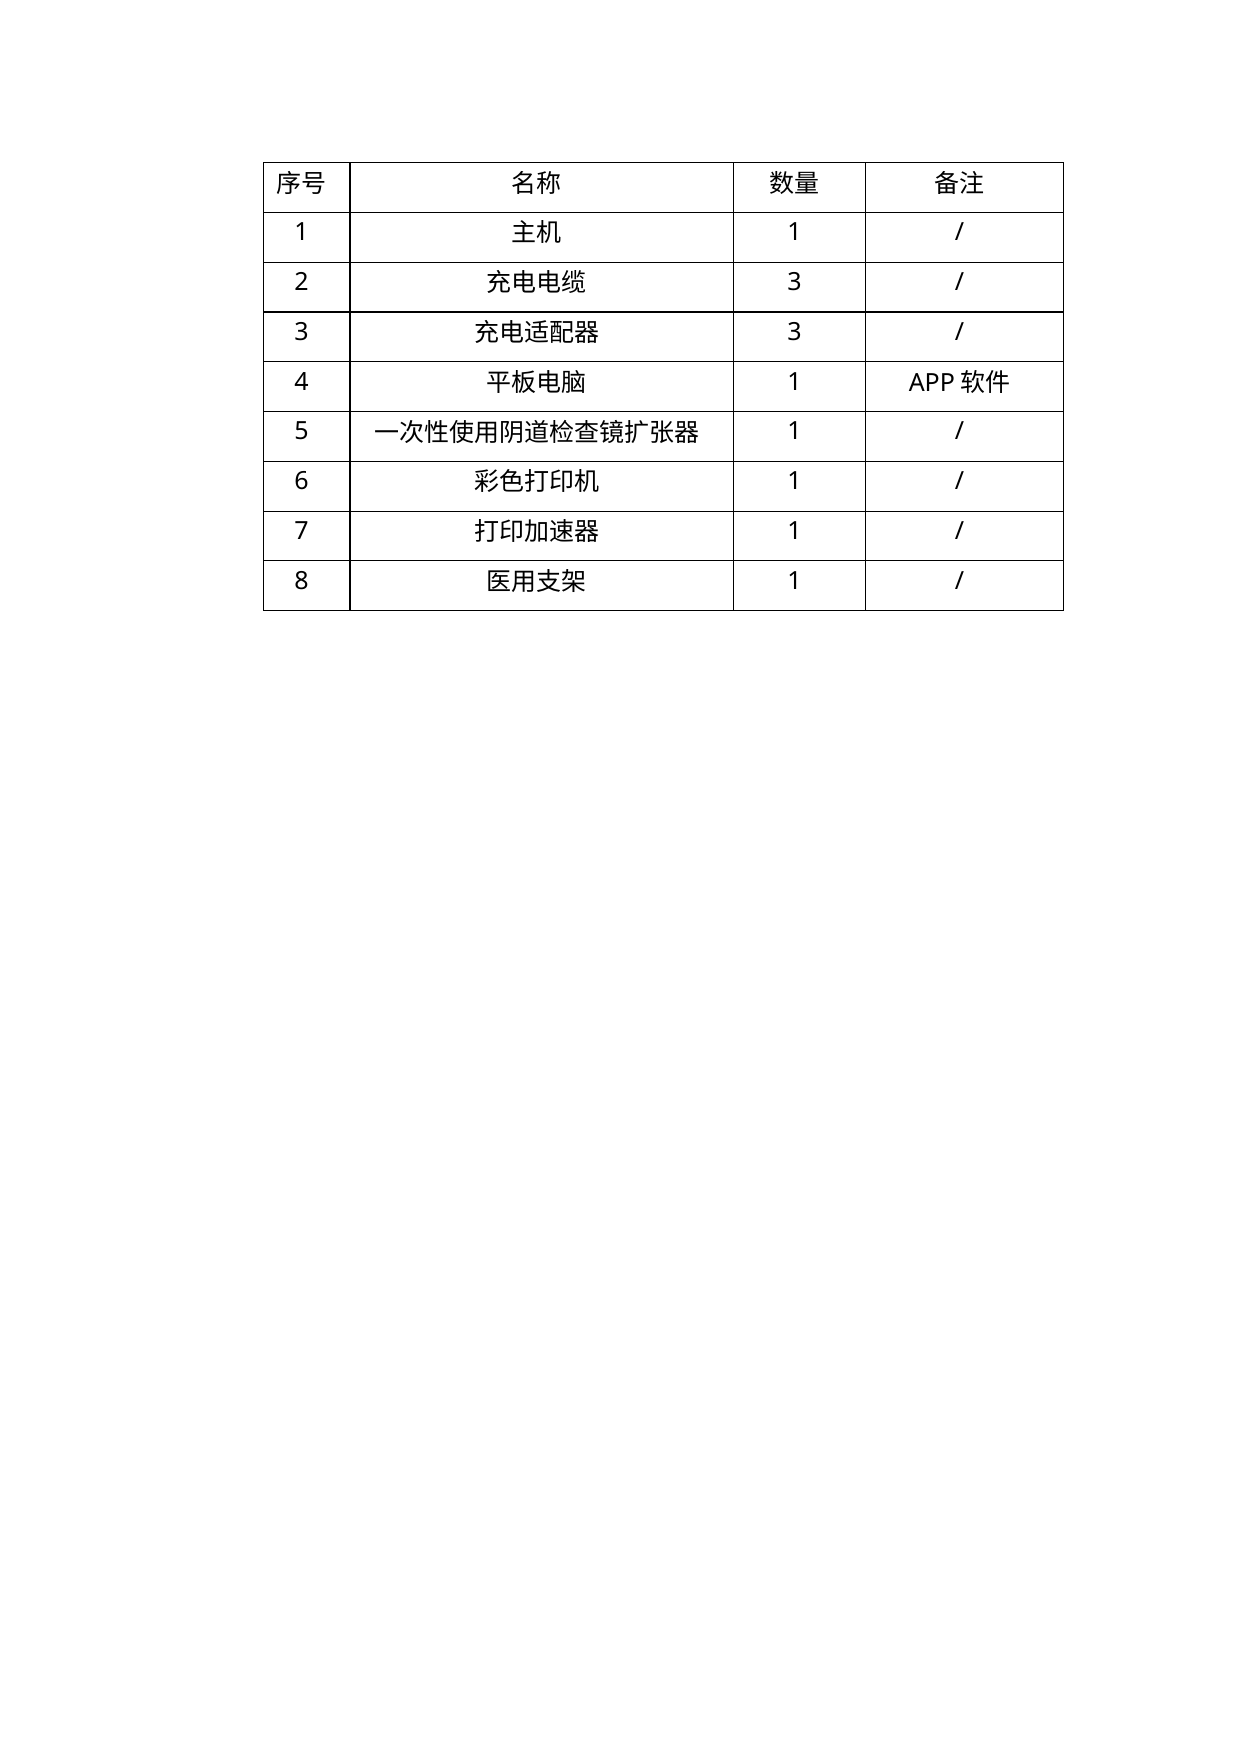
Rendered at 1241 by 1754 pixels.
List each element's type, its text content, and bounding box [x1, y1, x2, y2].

table_cell 6 [264, 462, 349, 511]
table_cell 1 [734, 213, 865, 262]
table_cell 1 [734, 512, 865, 560]
table_cell 1 [734, 362, 865, 411]
table_cell 充电电缆 [351, 263, 733, 311]
table_cell / [866, 561, 1063, 610]
table_cell / [866, 263, 1063, 311]
table_cell 3 [734, 263, 865, 311]
table_header 序号 [264, 163, 349, 212]
table_cell 3 [734, 313, 865, 361]
table_cell / [866, 412, 1063, 461]
table_cell / [866, 462, 1063, 511]
table_cell 4 [264, 362, 349, 411]
table_cell 1 [264, 213, 349, 262]
table_header 名称 [351, 163, 733, 212]
table_cell 打印加速器 [351, 512, 733, 560]
table_cell 彩色打印机 [351, 462, 733, 511]
table_cell 1 [734, 462, 865, 511]
table_cell 7 [264, 512, 349, 560]
table_cell 1 [734, 561, 865, 610]
table_header 数量 [734, 163, 865, 212]
table_cell 8 [264, 561, 349, 610]
table_cell 5 [264, 412, 349, 461]
table_cell / [866, 213, 1063, 262]
table_cell 平板电脑 [351, 362, 733, 411]
table_cell 1 [734, 412, 865, 461]
table_cell 3 [264, 313, 349, 361]
table_cell 主机 [351, 213, 733, 262]
table_cell 一次性使用阴道检查镜扩张器 [351, 412, 733, 461]
table_cell 2 [264, 263, 349, 311]
table_cell 充电适配器 [351, 313, 733, 361]
table_cell / [866, 512, 1063, 560]
table_cell / [866, 313, 1063, 361]
table_cell APP软件 [866, 362, 1063, 411]
table_header 备注 [866, 163, 1063, 212]
table_cell 医用支架 [351, 561, 733, 610]
